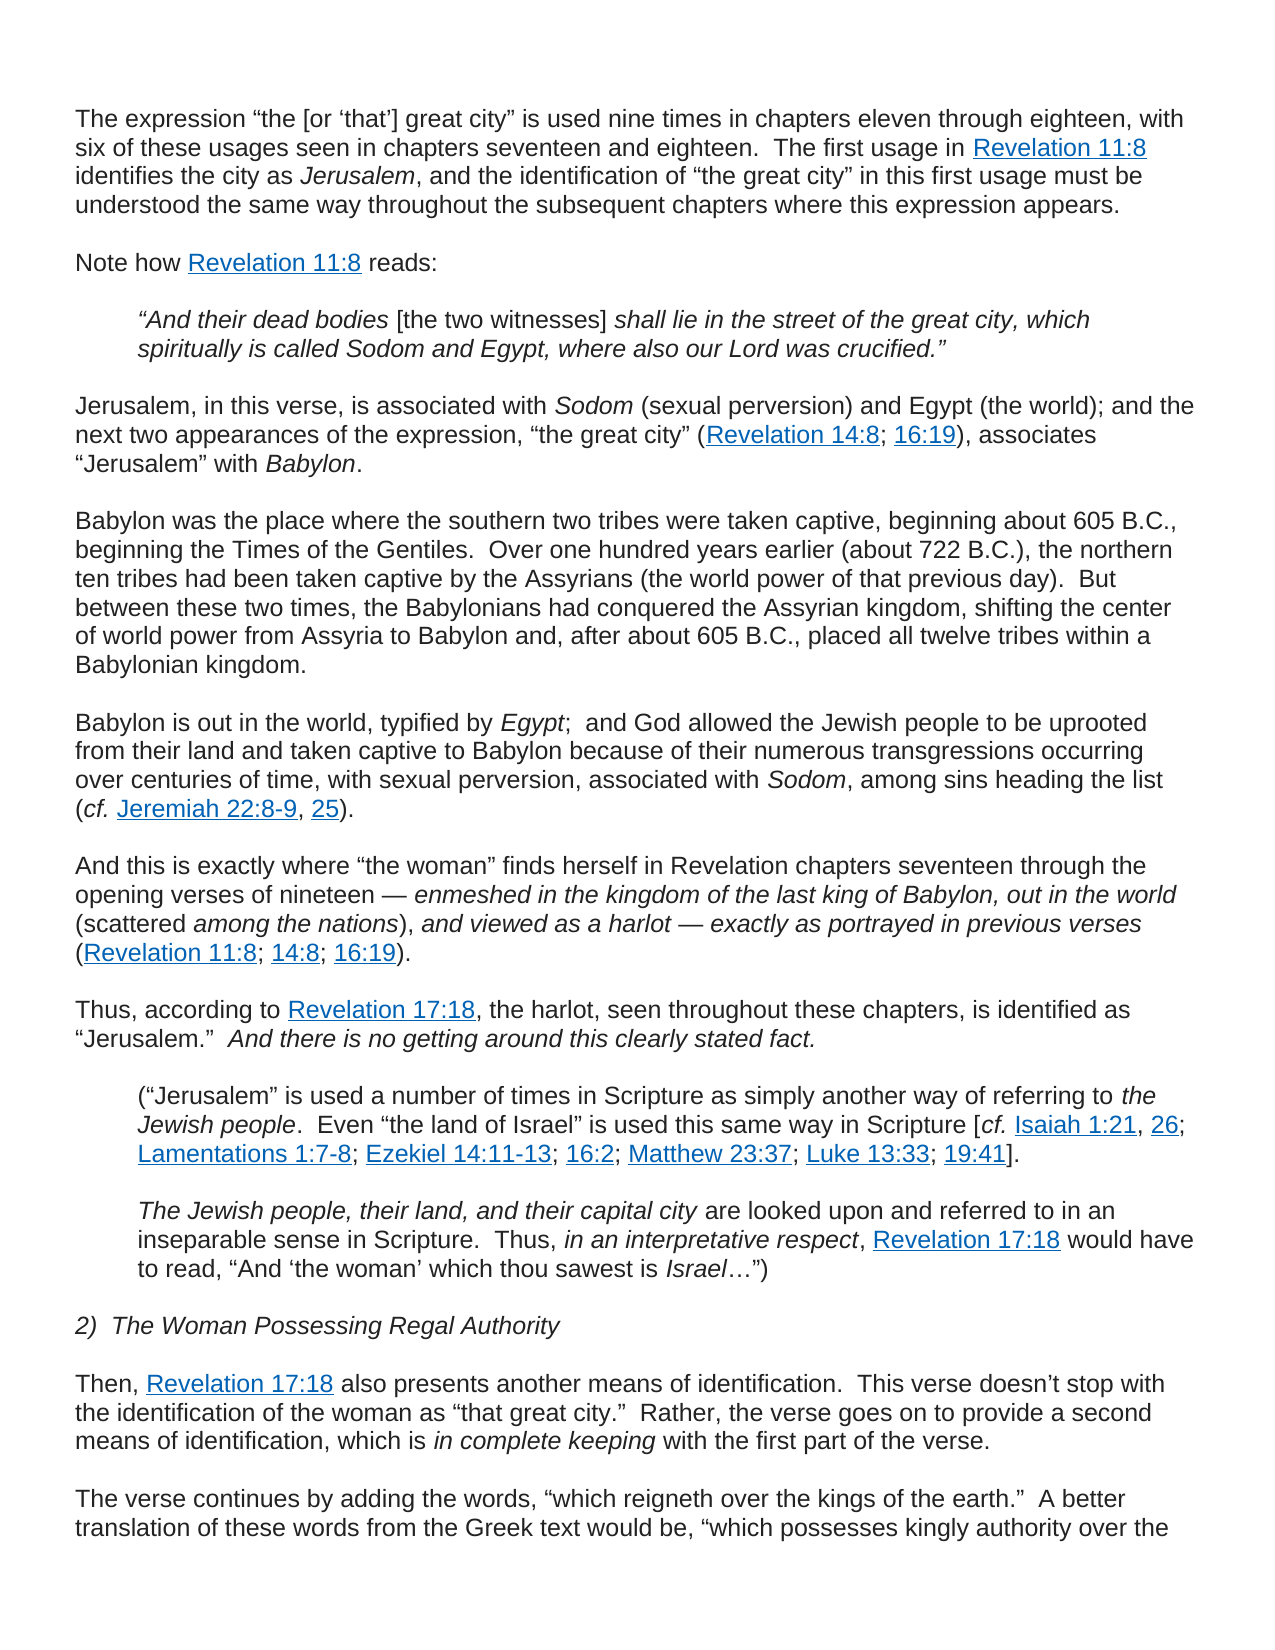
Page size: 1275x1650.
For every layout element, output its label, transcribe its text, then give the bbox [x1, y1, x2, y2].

text The Jewish people, their land, and their capital city are looked upon and referred to in an inseparable sense in Scripture. Thus, in an interpretative respect, Revelation 17:18 would have to read, “And ‘the woman’ which thou sawest is Israel…”) [137, 1196, 1200, 1282]
text Thus, according to Revelation 17:18, the harlot, seen throughout these chapters, is identified as “Jerusalem.” And there is no getting around this clearly stated fact. [75, 995, 1200, 1052]
text (“Jerusalem” is used a number of times in Scripture as simply another way of referring to the Jewish people. Even “the land of Israel” is used this same way in Scripture [cf. Isaiah 1:21, 26; Lamentations 1:7-8; Ezekiel 14:11-13; 16:2; Matthew 23:37; Luke 13:33; 19:41]. [137, 1081, 1200, 1167]
text Babylon is out in the world, typified by Egypt; and God allowed the Jewish people to be uprooted from their land and taken captive to Babylon because of their numerous transgressions occurring over centuries of time, with sexual perversion, associated with Sodom, among sins heading the list (cf. Jeremiah 22:8-9, 25). [75, 707, 1200, 822]
text Then, Revelation 17:18 also presents another means of identification. This verse doesn’t stop with the identification of the woman as “that great city.” Rather, the verse goes on to provide a second means of identification, which is in complete keeping with the first part of the verse. [75, 1369, 1200, 1455]
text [75, 1484, 1200, 1541]
text “And their dead bodies [the two witnesses] shall lie in the street of the great city, which spiritually is called Sodom and Egypt, where also our Lord was crucified.” [137, 305, 1200, 362]
text 2) The Woman Possessing Regal Authority [75, 1311, 1200, 1340]
text The expression “the [or ‘that’] great city” is used nine times in chapters eleven through eighteen, with six of these usages seen in chapters seventeen and eighteen. The first usage in Revelation 11:8 identifies the city as Jerusalem, and the identification of “the great city” in this first usage must be understood the same way throughout the subsequent chapters where this expression appears. [75, 104, 1200, 219]
text Note how Revelation 11:8 reads: [75, 247, 1200, 276]
text Babylon was the place where the southern two tribes were taken captive, beginning about 605 B.C., beginning the Times of the Gentiles. Over one hundred years earlier (about 722 B.C.), the northern ten tribes had been taken captive by the Assyrians (the world power of that previous day). But between these two times, the Babylonians had conquered the Assyrian kingdom, shifting the center of world power from Assyria to Babylon and, after about 605 B.C., placed all twelve tribes within a Babylonian kingdom. [75, 506, 1200, 679]
text Jerusalem, in this verse, is associated with Sodom (sexual perversion) and Egypt (the world); and the next two appearances of the expression, “the great city” (Revelation 14:8; 16:19), associates “Jerusalem” with Babylon. [75, 391, 1200, 477]
text And this is exactly where “the woman” finds herself in Revelation chapters seventeen through the opening verses of nineteen — enmeshed in the kingdom of the last king of Babylon, out in the world (scattered among the nations), and viewed as a harlot — exactly as portrayed in previous verses (Revelation 11:8; 14:8; 16:19). [75, 851, 1200, 966]
